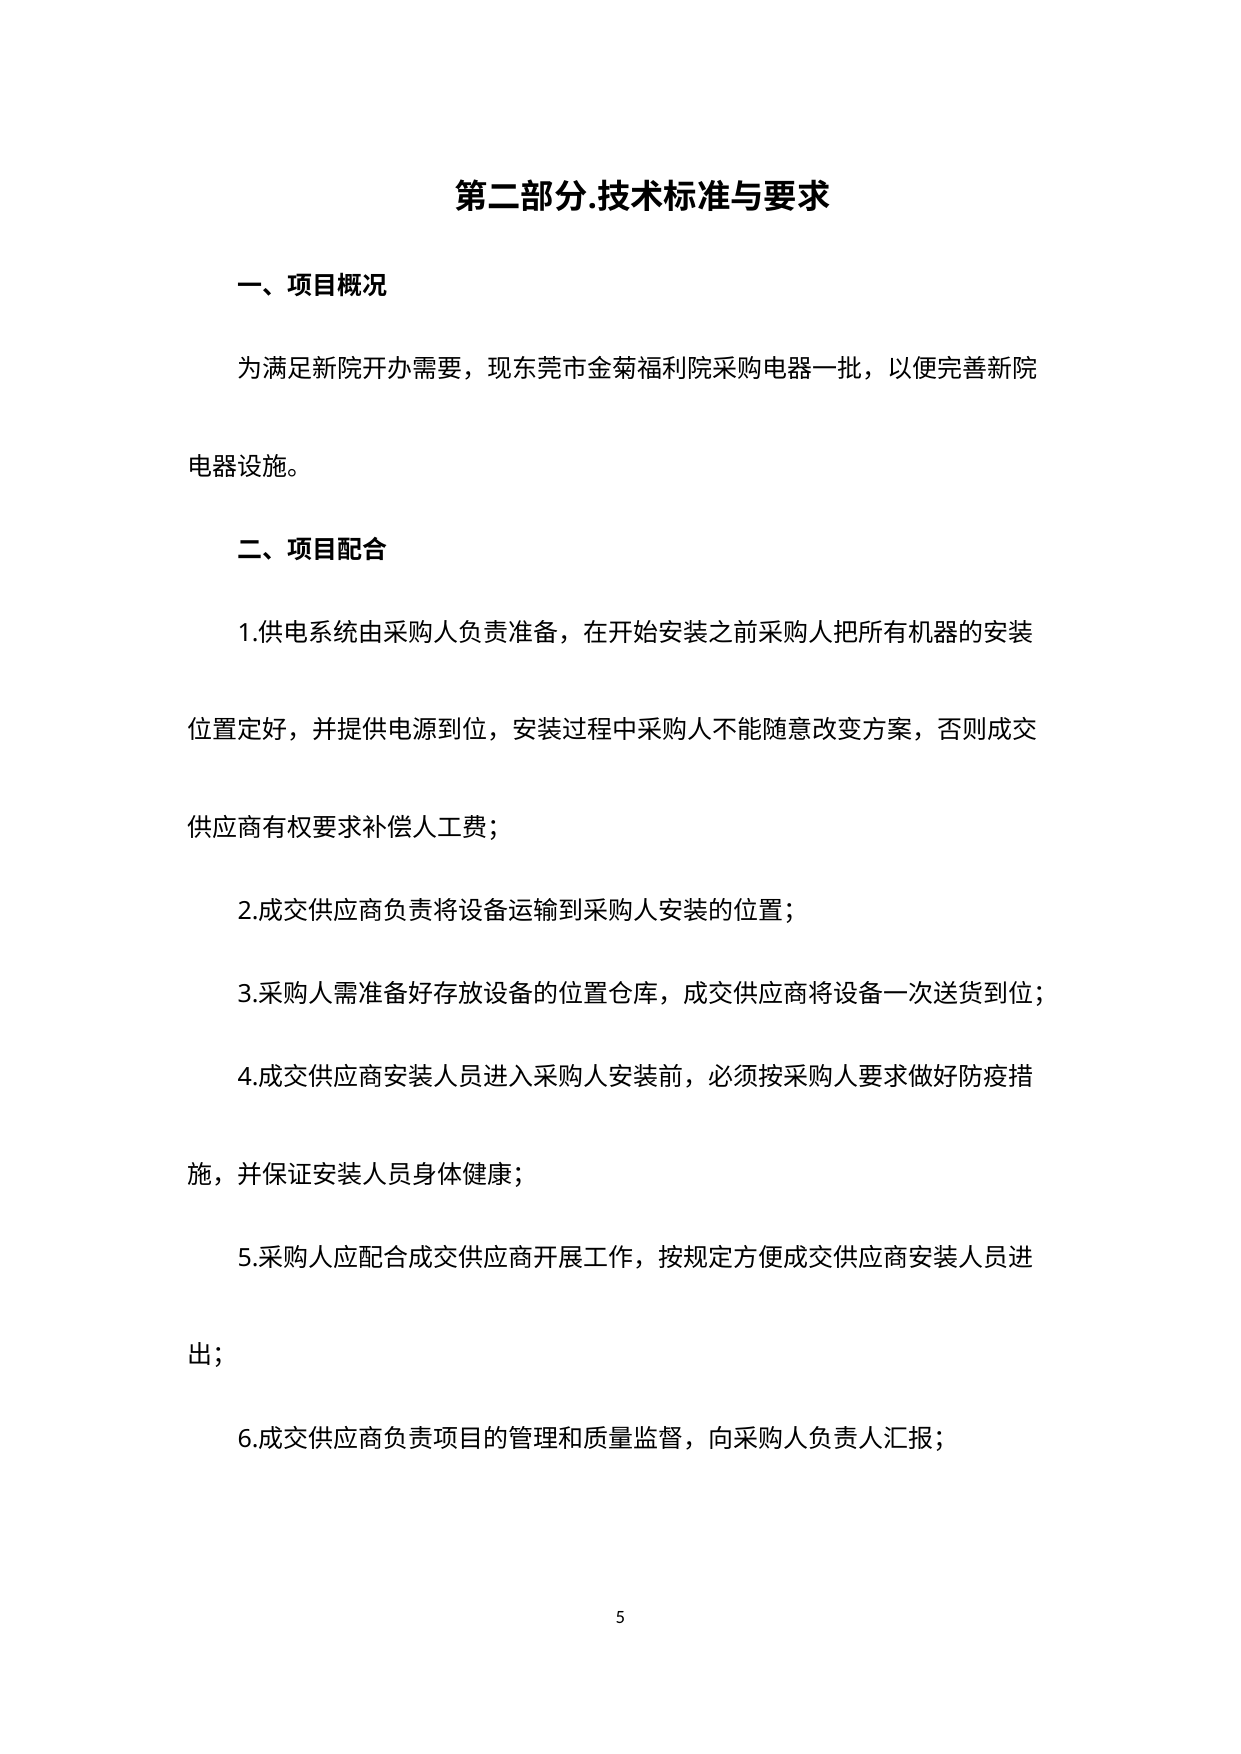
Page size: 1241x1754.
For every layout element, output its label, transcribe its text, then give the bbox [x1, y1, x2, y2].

text 第二部分.技术标准与要求 [187, 162, 1053, 227]
text 6.成交供应商负责项目的管理和质量监督，向采购人负责人汇报； [187, 1404, 1053, 1469]
text 3.采购人需准备好存放设备的位置仓库，成交供应商将设备一次送货到位； [187, 959, 1053, 1024]
text 5.采购人应配合成交供应商开展工作，按规定方便成交供应商安装人员进出； [187, 1223, 1053, 1386]
text 4.成交供应商安装人员进入采购人安装前，必须按采购人要求做好防疫措施，并保证安装人员身体健康； [187, 1042, 1053, 1205]
text 二、项目配合 [187, 515, 1053, 580]
text 为满足新院开办需要，现东莞市金菊福利院采购电器一批，以便完善新院电器设施。 [187, 334, 1053, 497]
text 一、项目概况 [187, 251, 1053, 316]
text 1.供电系统由采购人负责准备，在开始安装之前采购人把所有机器的安装位置定好，并提供电源到位，安装过程中采购人不能随意改变方案，否则成交供应商有权要求补偿人工费； [187, 598, 1053, 858]
text 2.成交供应商负责将设备运输到采购人安装的位置； [187, 876, 1053, 941]
